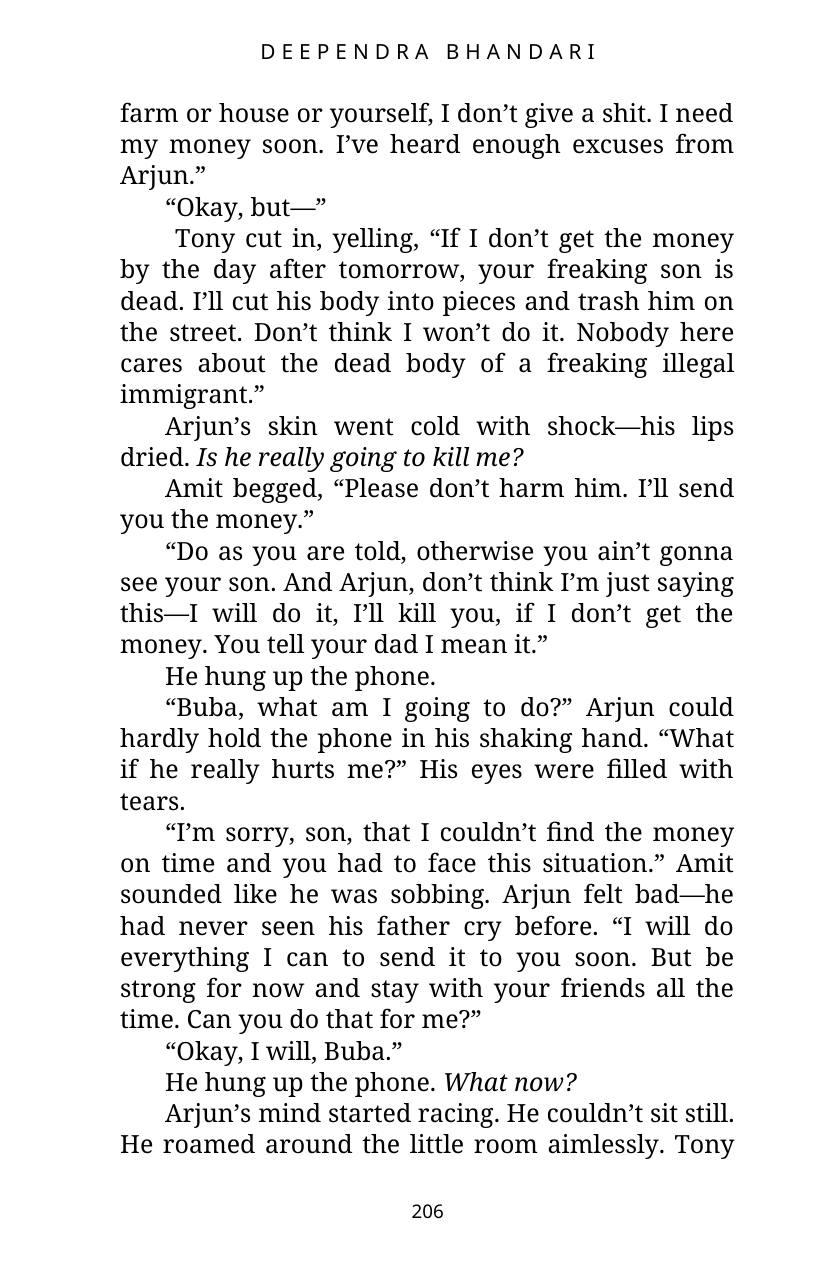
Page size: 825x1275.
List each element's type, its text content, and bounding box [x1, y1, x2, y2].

text “Okay, but—” [120, 191, 735, 222]
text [120, 1097, 735, 1160]
text “Okay, I will, Buba.” [120, 1035, 735, 1066]
text “I’m sorry, son, that I couldn’t find the money on time and you had to face this situation.” Amit sounded like he was sobbing. Arjun felt bad—he had never seen his father cry before. “I will do everything I can to send it to you soon. But be strong for now and stay with your friends all the time. Can you do that for me?” [120, 816, 735, 1035]
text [120, 97, 735, 191]
text “Do as you are told, otherwise you ain’t gonna see your son. And Arjun, don’t think I’m just saying this—I will do it, I’ll kill you, if I don’t get the money. You tell your dad I mean it.” [120, 535, 735, 660]
text He hung up the phone. [120, 660, 735, 691]
text Arjun’s skin went cold with shock—his lips dried. Is he really going to kill me? [120, 410, 735, 472]
text He hung up the phone. What now? [120, 1066, 735, 1097]
text “Buba, what am I going to do?” Arjun could hardly hold the phone in his shaking hand. “What if he really hurts me?” His eyes were filled with tears. [120, 691, 735, 816]
text Tony cut in, yelling, “If I don’t get the money by the day after tomorrow, your freaking son is dead. I’ll cut his body into pieces and trash him on the street. Don’t think I won’t do it. Nobody here cares about the dead body of a freaking illegal immigrant.” [120, 222, 735, 410]
text Amit begged, “Please don’t harm him. I’ll send you the money.” [120, 472, 735, 535]
